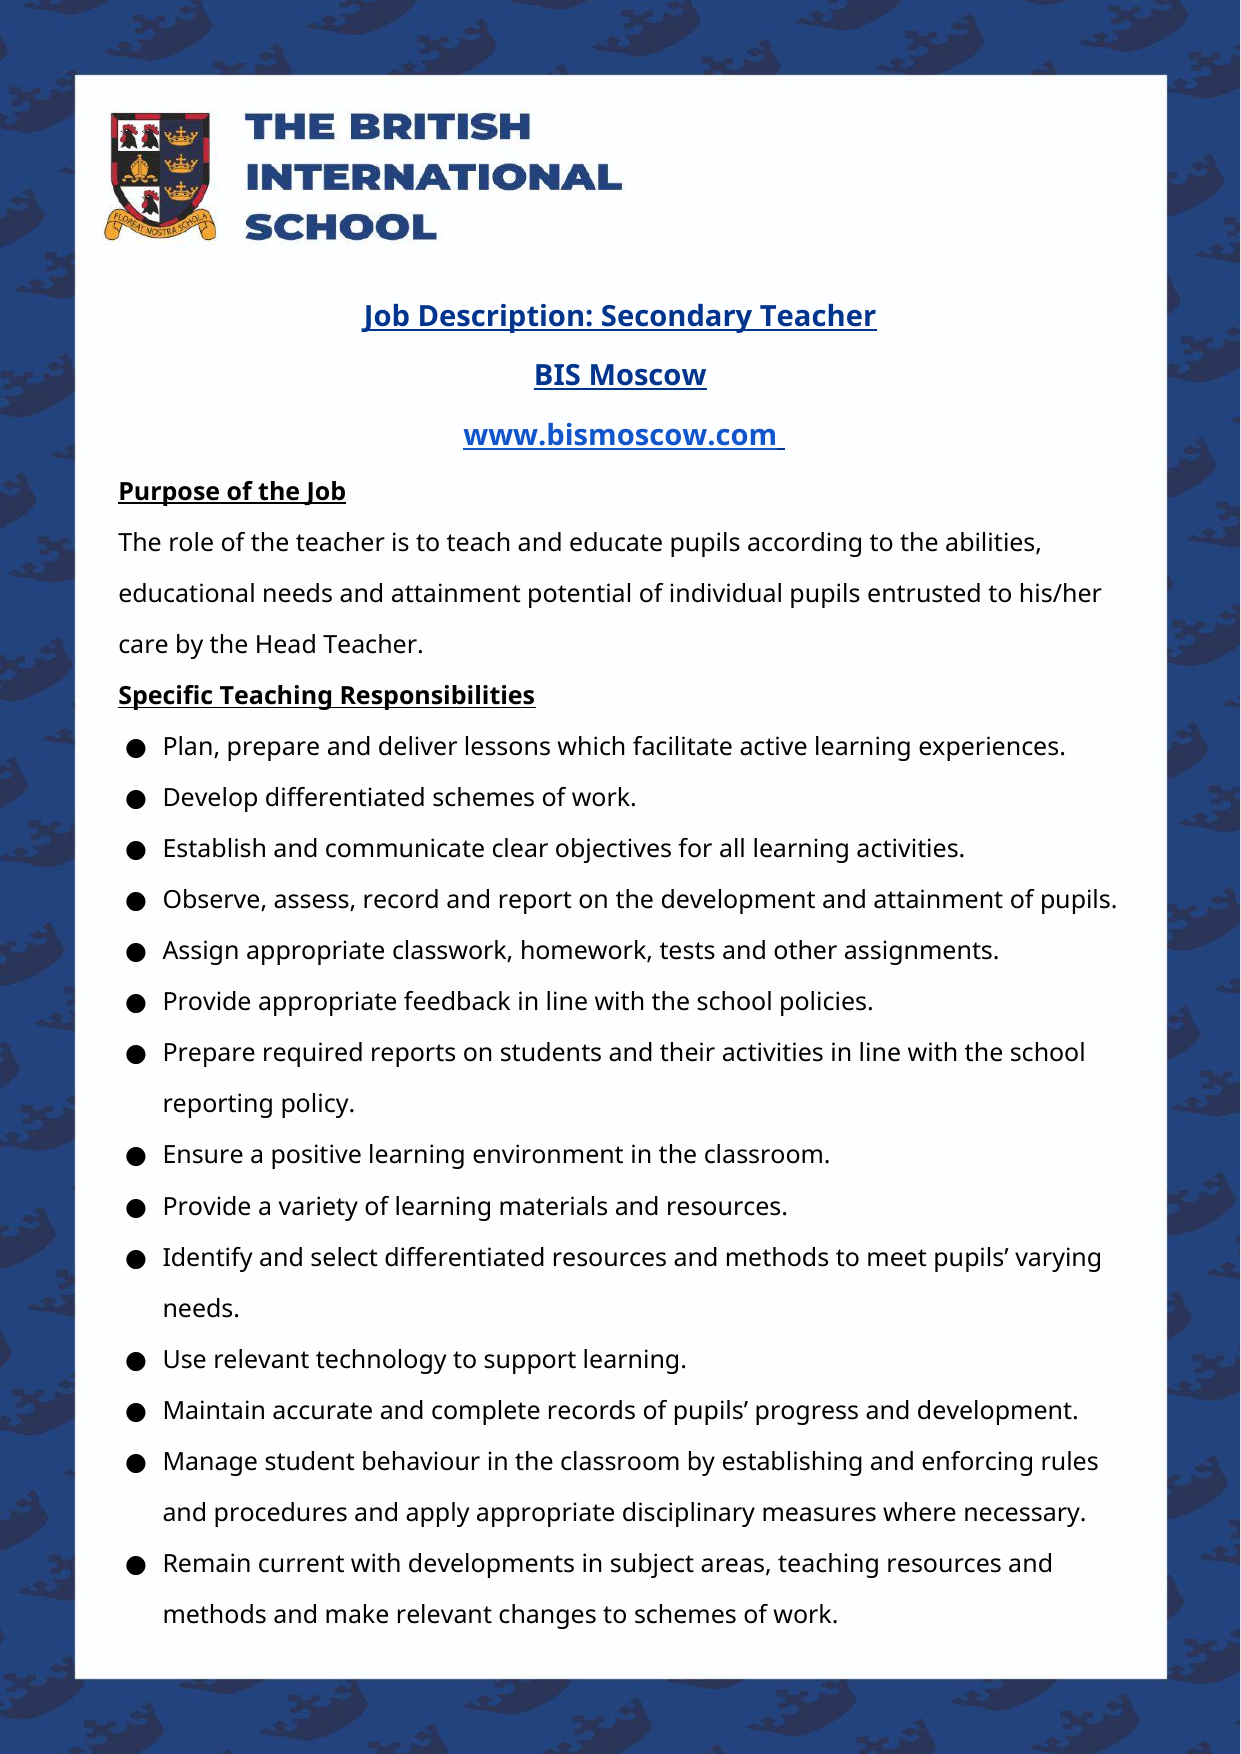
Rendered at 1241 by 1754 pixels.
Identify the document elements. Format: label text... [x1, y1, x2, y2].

list Assign appropriate classwork, homework, tests and other assignments. [125, 933, 1122, 967]
picture [0, 0, 1241, 1754]
list Plan, prepare and deliver lessons which facilitate active learning experiences. [125, 729, 1122, 763]
list Remain current with developments in subject areas, teaching resources and methods and make relevant changes to schemes of work. [125, 1546, 1122, 1631]
text Purpose of the Job [118, 474, 1122, 508]
list Establish and communicate clear objectives for all learning activities. [125, 831, 1122, 865]
text educational needs and attainment potential of individual pupils entrusted to his/her care by the Head Teacher. [118, 576, 1122, 661]
list Identify and select differentiated resources and methods to meet pupils’ varying needs. [125, 1239, 1122, 1324]
list Manage student behaviour in the classroom by establishing and enforcing rules and procedures and apply appropriate disciplinary measures where necessary. [125, 1443, 1122, 1528]
list Prepare required reports on students and their activities in line with the school reporting policy. [125, 1035, 1122, 1120]
list Provide appropriate feedback in line with the school policies. [125, 984, 1122, 1018]
text www.bismoscow.com [118, 414, 1122, 454]
text Specific Teaching Responsibilities [118, 678, 1122, 712]
text The role of the teacher is to teach and educate pupils according to the abilities, [118, 525, 1122, 559]
list Ensure a positive learning environment in the classroom. [125, 1137, 1122, 1171]
list Observe, assess, record and report on the development and attainment of pupils. [125, 882, 1122, 916]
list Use relevant technology to support learning. [125, 1341, 1122, 1375]
list Maintain accurate and complete records of pupils’ progress and development. [125, 1392, 1122, 1426]
list Develop differentiated schemes of work. [125, 780, 1122, 814]
list Provide a variety of learning materials and resources. [125, 1188, 1122, 1222]
text BIS Moscow [118, 355, 1122, 394]
text Job Description: Secondary Teacher [118, 295, 1122, 335]
